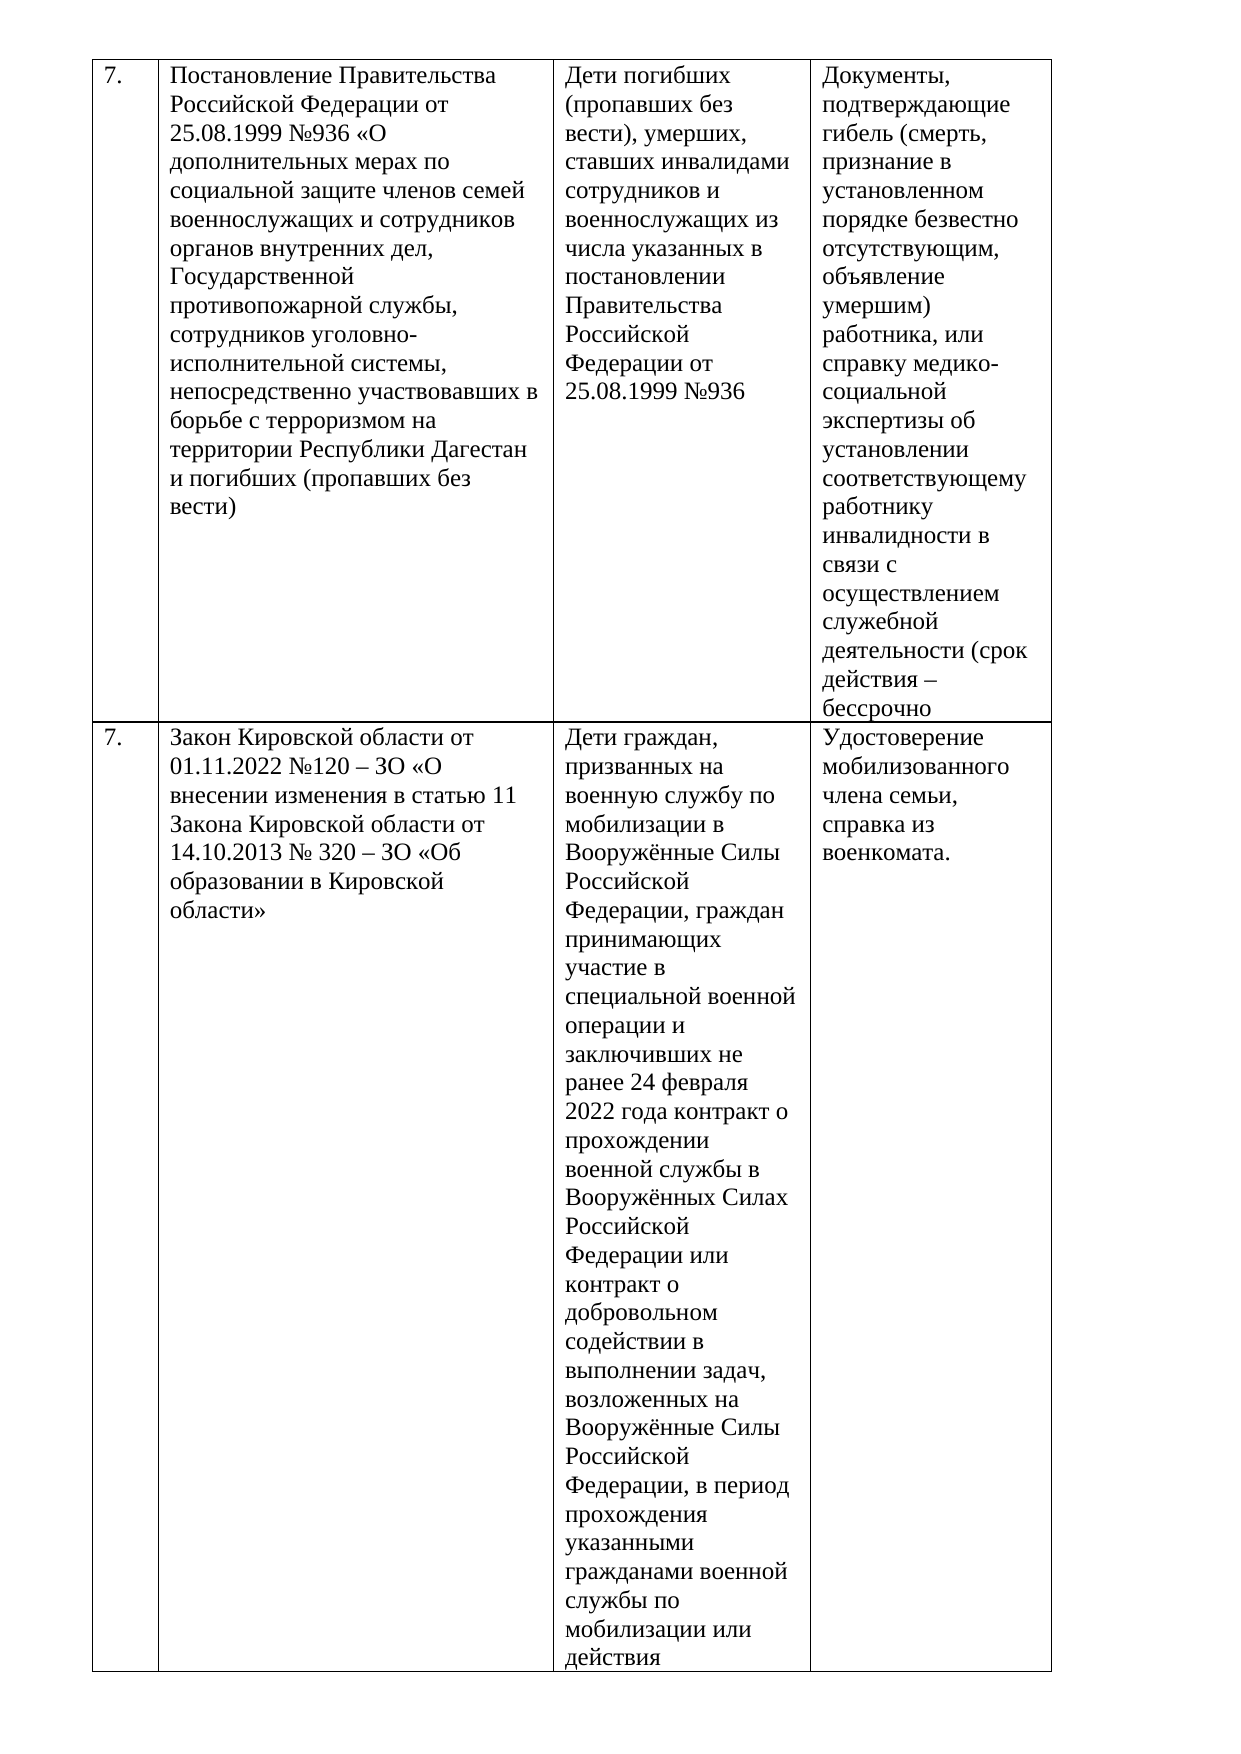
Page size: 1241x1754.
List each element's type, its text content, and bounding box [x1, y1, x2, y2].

table_cell Дети погибших (пропавших без вести), умерших, ставших инвалидами сотрудников и военнослужащих из числа указанных в постановлении Правительства Российской Федерации от 25.08.1999 №936 [554, 60, 810, 721]
table_cell Документы, подтверждающие гибель (смерть, признание в установленном порядке безвестно отсутствующим, объявление умершим) работника, или справку медико-социальной экспертизы об установлении соответствующему работнику инвалидности в связи с осуществлением служебной деятельности (срок действия – бессрочно [811, 60, 1051, 721]
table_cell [159, 723, 553, 1671]
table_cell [811, 723, 1051, 1671]
table_cell 7. [93, 723, 158, 1671]
table_cell 7. [93, 60, 158, 721]
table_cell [554, 723, 810, 1671]
table_cell Постановление Правительства Российской Федерации от 25.08.1999 №936 «О дополнительных мерах по социальной защите членов семей военнослужащих и сотрудников органов внутренних дел, Государственной противопожарной службы, сотрудников уголовно-исполнительной системы, непосредственно участвовавших в борьбе с терроризмом на территории Республики Дагестан и погибших (пропавших без вести) [159, 60, 553, 721]
